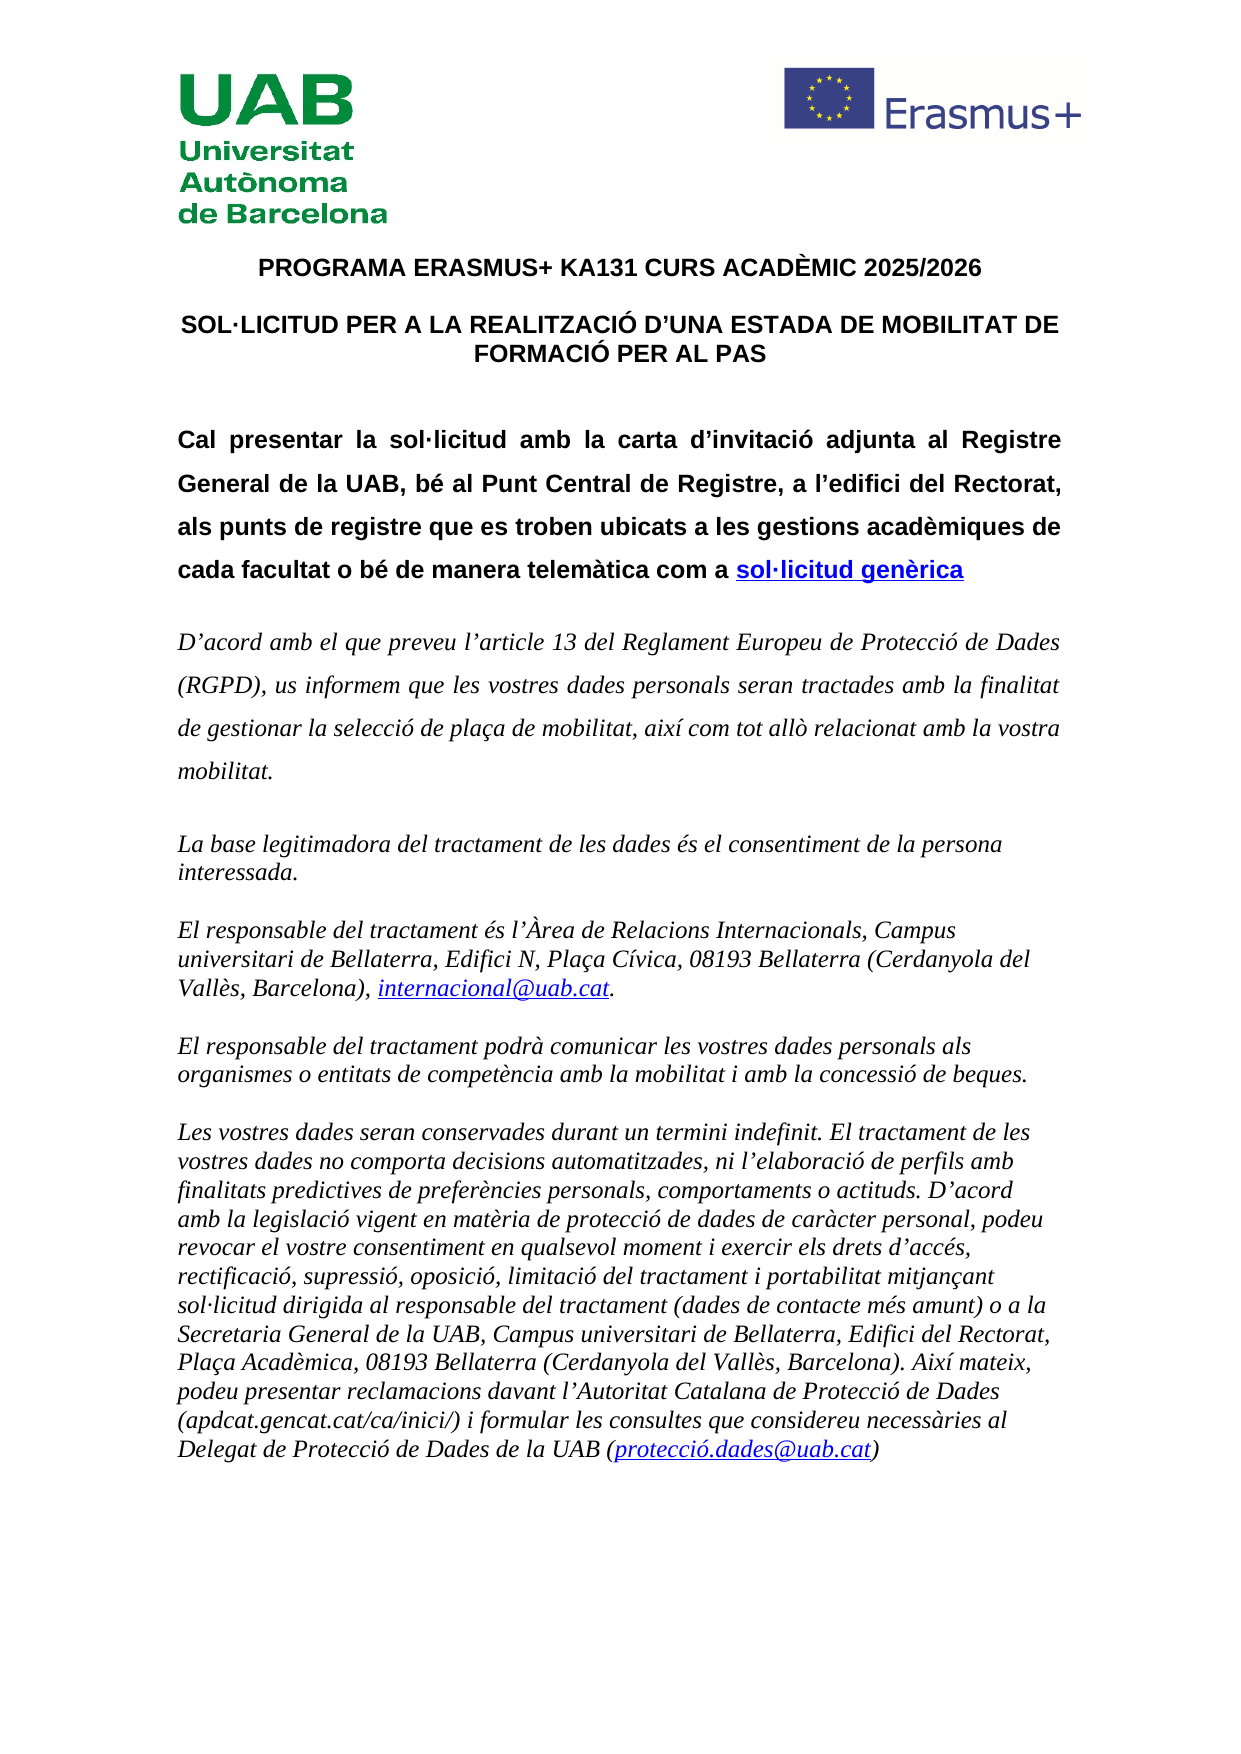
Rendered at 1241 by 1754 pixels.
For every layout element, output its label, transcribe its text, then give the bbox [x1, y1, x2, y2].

text El responsable del tractament podrà comunicar les vostres dades personals als organismes o entitats de competència amb la mobilitat i amb la concessió de beques. [177, 1031, 1063, 1088]
text Les vostres dades seran conservades durant un termini indefinit. El tractament de les vostres dades no comporta decisions automatitzades, ni l’elaboració de perfils amb finalitats predictives de preferències personals, comportaments o actituds. D’acord amb la legislació vigent en matèria de protecció de dades de caràcter personal, podeu revocar el vostre consentiment en qualsevol moment i exercir els drets d’accés, rectificació, supressió, oposició, limitació del tractament i portabilitat mitjançant sol·licitud dirigida al responsable del tractament (dades de contacte més amunt) o a la Secretaria General de la UAB, Campus universitari de Bellaterra, Edifici del Rectorat, Plaça Acadèmica, 08193 Bellaterra (Cerdanyola del Vallès, Barcelona). Així mateix, podeu presentar reclamacions davant l’Autoritat Catalana de Protecció de Dades (apdcat.gencat.cat/ca/inici/) i formular les consultes que considereu necessàries al Delegat de Protecció de Dades de la UAB (protecció.dades@uab.cat) [177, 1117, 1063, 1462]
text La base legitimadora del tractament de les dades és el consentiment de la persona interessada. [177, 829, 1063, 886]
subtitle PROGRAMA ERASMUS+ KA131 CURS ACADÈMIC 2025/2026 [177, 252, 1063, 281]
text Cal presentar la sol·licitud amb la carta d’invitació adjunta al Registre General de la UAB, bé al Punt Central de Registre, a l’edifici del Rectorat, als punts de registre que es troben ubicats a les gestions acadèmiques de cada facultat o bé de manera telemàtica com a sol·licitud genèrica [177, 425, 1063, 583]
text El responsable del tractament és l’Àrea de Relacions Internacionals, Campus universitari de Bellaterra, Edifici N, Plaça Cívica, 08193 Bellaterra (Cerdanyola del Vallès, Barcelona), internacional@uab.cat. [177, 915, 1063, 1002]
text D’acord amb el que preveu l’article 13 del Reglament Europeu de Protecció de Dades (RGPD), us informem que les vostres dades personals seran tractades amb la finalitat de gestionar la selecció de plaça de mobilitat, així com tot allò relacionat amb la vostra mobilitat. [177, 627, 1063, 785]
subtitle SOL·LICITUD PER A LA REALITZACIÓ D’UNA ESTADA DE MOBILITAT DE FORMACIÓ PER AL PAS [177, 310, 1063, 367]
picture [177, 73, 390, 224]
picture [767, 50, 1096, 144]
